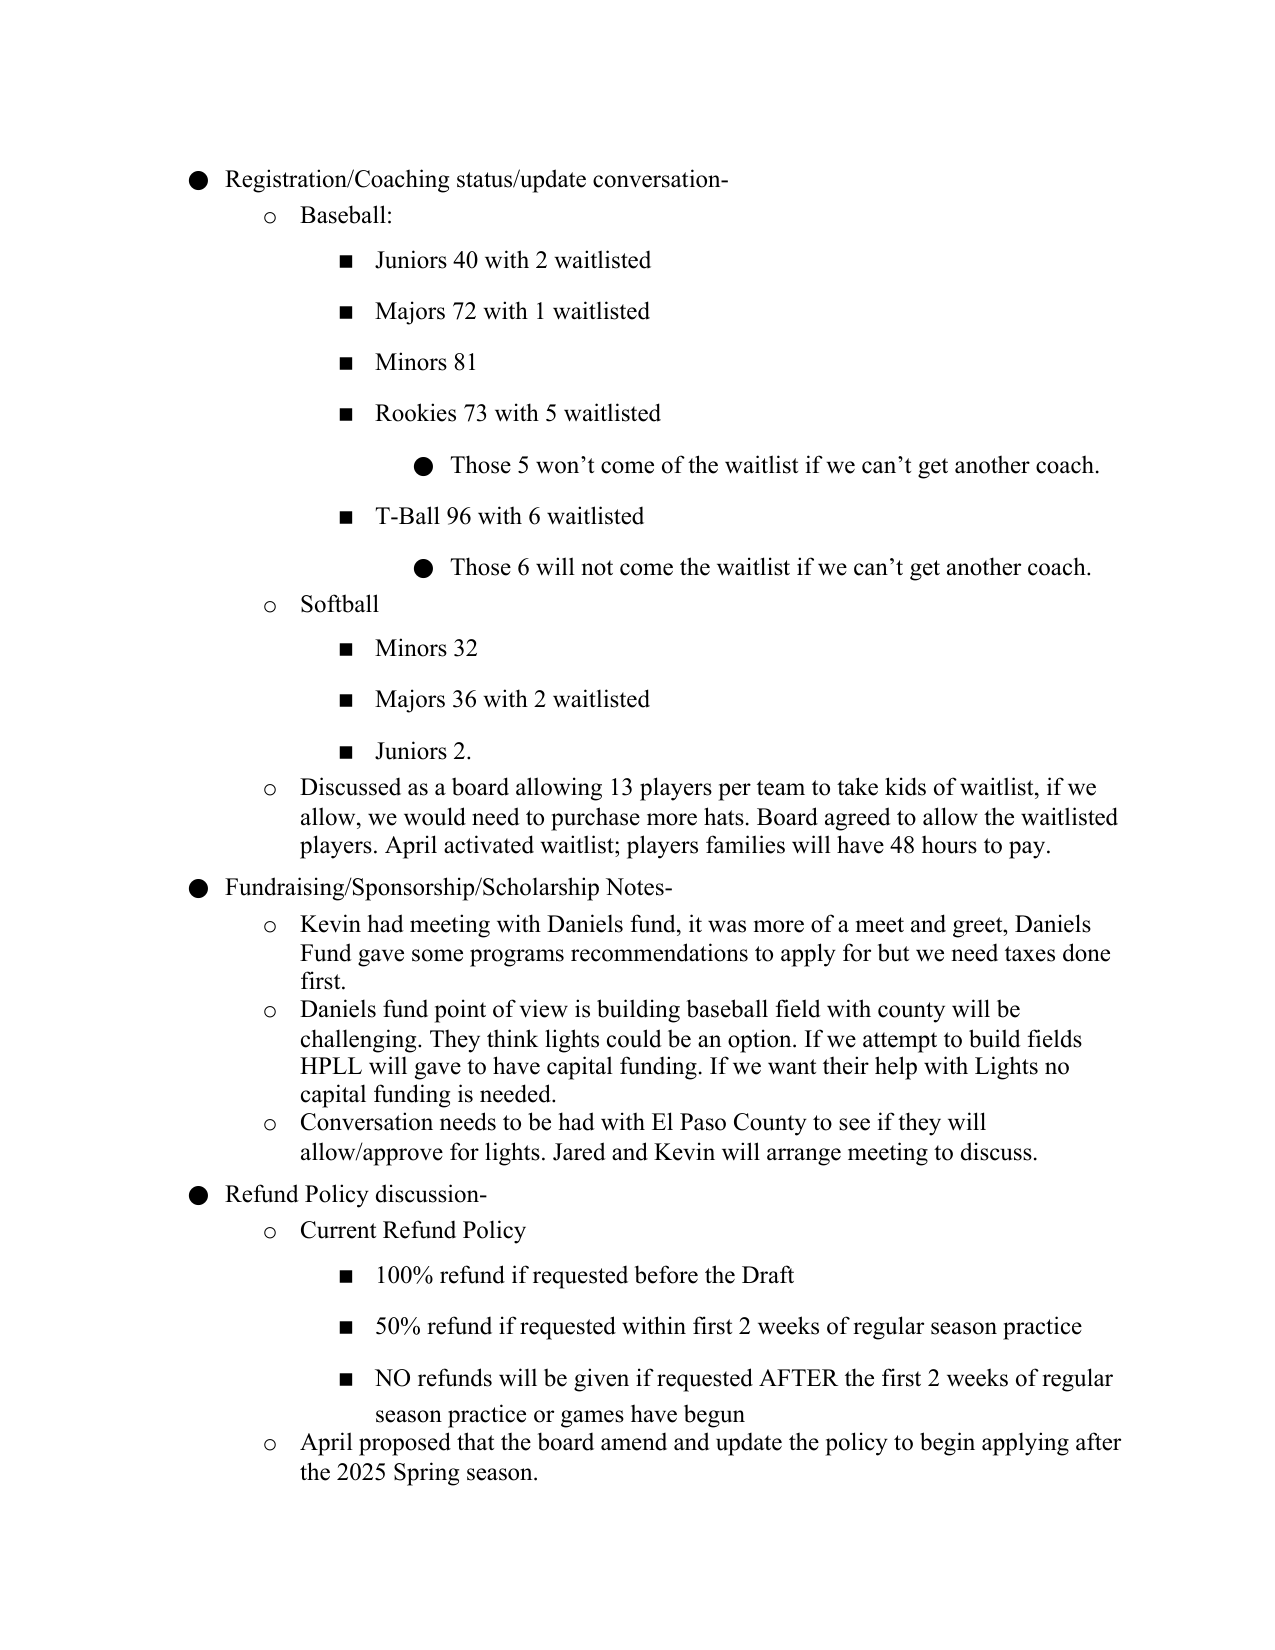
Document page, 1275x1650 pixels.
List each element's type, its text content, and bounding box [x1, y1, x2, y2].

list Registration/Coaching status/update conversation- [187, 150, 1125, 201]
list Conversation needs to be had with El Paso County to see if they will allow/approve for lights. Jared and Kevin will arrange meeting to discuss. [262, 1108, 1125, 1165]
list April proposed that the board amend and update the policy to begin applying after the 2025 Spring season. [262, 1428, 1125, 1485]
list Majors 36 with 2 waitlisted [337, 671, 1125, 722]
list Majors 72 with 1 waitlisted [337, 282, 1125, 333]
list Juniors 2. [337, 722, 1125, 773]
list Refund Policy discussion- [187, 1165, 1125, 1217]
list Rookies 73 with 5 waitlisted [337, 385, 1125, 436]
list Minors 81 [337, 333, 1125, 385]
list Those 5 won’t come of the waitlist if we can’t get another coach. [412, 436, 1125, 487]
list Kevin had meeting with Daniels fund, it was more of a meet and greet, Daniels Fund gave some programs recommendations to apply for but we need taxes done first. [262, 910, 1125, 995]
list NO refunds will be given if requested AFTER the first 2 weeks of regular season practice or games have begun [337, 1349, 1125, 1428]
list Minors 32 [337, 619, 1125, 671]
list Softball [262, 590, 1125, 619]
list Discussed as a board allowing 13 players per team to take kids of waitlist, if we allow, we would need to purchase more hats. Board agreed to allow the waitlisted players. April activated waitlist; players families will have 48 hours to pay. [262, 773, 1125, 858]
list 50% refund if requested within first 2 weeks of regular season practice [337, 1298, 1125, 1349]
list Baseball: [262, 201, 1125, 231]
list T-Ball 96 with 6 waitlisted [337, 487, 1125, 538]
list Daniels fund point of view is building baseball field with county will be challenging. They think lights could be an option. If we attempt to build fields HPLL will gave to have capital funding. If we want their help with Lights no capital funding is needed. [262, 995, 1125, 1108]
list 100% refund if requested before the Draft [337, 1246, 1125, 1298]
list Current Refund Policy [262, 1217, 1125, 1246]
list Juniors 40 with 2 waitlisted [337, 231, 1125, 282]
list Fundraising/Sponsorship/Scholarship Notes- [187, 858, 1125, 910]
list Those 6 will not come the waitlist if we can’t get another coach. [412, 538, 1125, 590]
